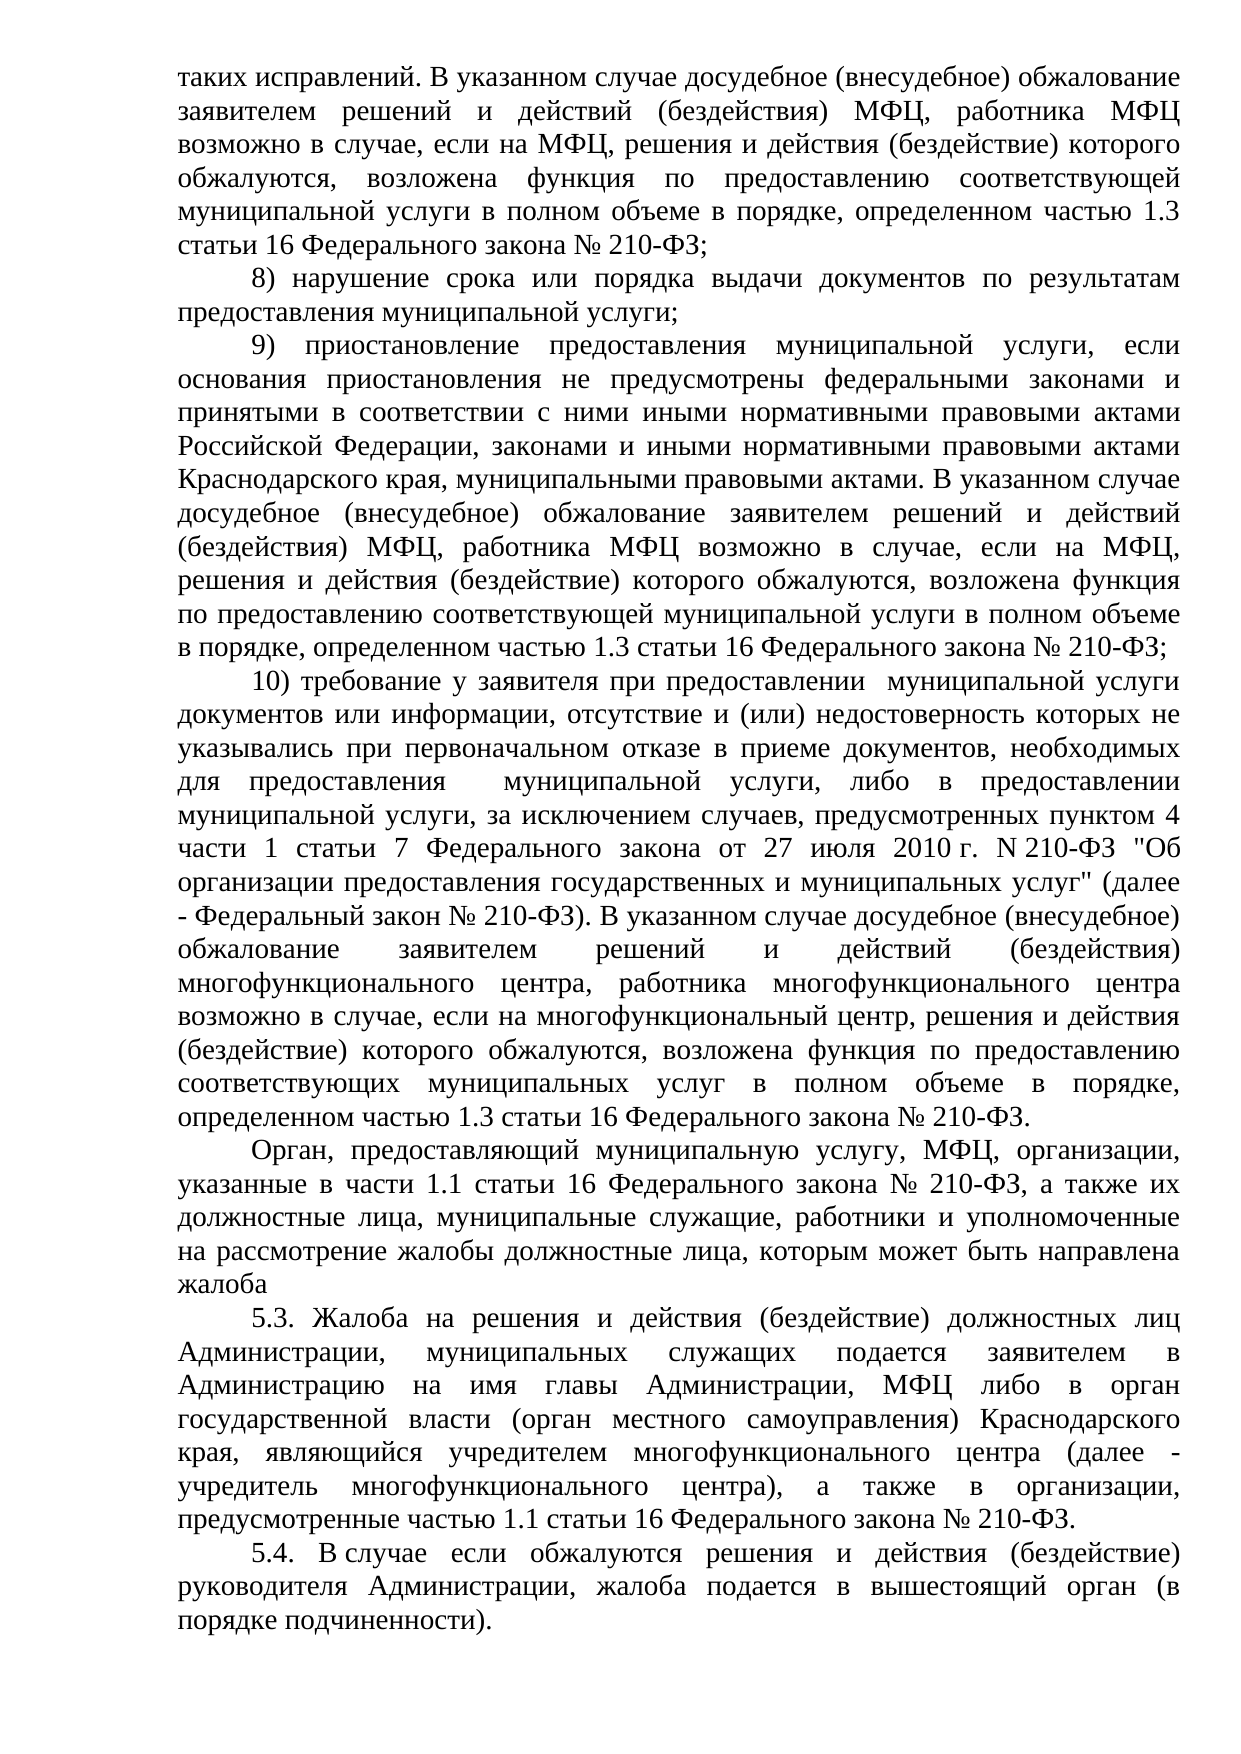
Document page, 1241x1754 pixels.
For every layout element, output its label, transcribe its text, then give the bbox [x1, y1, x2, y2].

text 8) нарушение срока или порядка выдачи документов по результатам предоставления муниципальной услуги; [177, 260, 1181, 327]
text 5.4. В случае если обжалуются решения и действия (бездействие) руководителя Администрации, жалоба подается в вышестоящий орган (в порядке подчиненности). [177, 1535, 1181, 1636]
text 10) требование у заявителя при предоставлении муниципальной услуги документов или информации, отсутствие и (или) недостоверность которых не указывались при первоначальном отказе в приеме документов, необходимых для предоставления муниципальной услуги, либо в предоставлении муниципальной услуги, за исключением случаев, предусмотренных пунктом 4 части 1 статьи 7 Федерального закона от 27 июля 2010 г. N 210-ФЗ "Об организации предоставления государственных и муниципальных услуг" (далее - Федеральный закон № 210-ФЗ). В указанном случае досудебное (внесудебное) обжалование заявителем решений и действий (бездействия) многофункционального центра, работника многофункционального центра возможно в случае, если на многофункциональный центр, решения и действия (бездействие) которого обжалуются, возложена функция по предоставлению соответствующих муниципальных услуг в полном объеме в порядке, определенном частью 1.3 статьи 16 Федерального закона № 210-ФЗ. [177, 663, 1181, 1132]
text Орган, предоставляющий муниципальную услугу, МФЦ, организации, указанные в части 1.1 статьи 16 Федерального закона № 210-ФЗ, а также их должностные лица, муниципальные служащие, работники и уполномоченные на рассмотрение жалобы должностные лица, которым может быть направлена жалоба [177, 1132, 1181, 1300]
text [177, 59, 1181, 260]
text 9) приостановление предоставления муниципальной услуги, если основания приостановления не предусмотрены федеральными законами и принятыми в соответствии с ними иными нормативными правовыми актами Российской Федерации, законами и иными нормативными правовыми актами Краснодарского края, муниципальными правовыми актами. В указанном случае досудебное (внесудебное) обжалование заявителем решений и действий (бездействия) МФЦ, работника МФЦ возможно в случае, если на МФЦ, решения и действия (бездействие) которого обжалуются, возложена функция по предоставлению соответствующей муниципальной услуги в полном объеме в порядке, определенном частью 1.3 статьи 16 Федерального закона № 210-ФЗ; [177, 327, 1181, 663]
text 5.3. Жалоба на решения и действия (бездействие) должностных лиц Администрации, муниципальных служащих подается заявителем в Администрацию на имя главы Администрации, МФЦ либо в орган государственной власти (орган местного самоуправления) Краснодарского края, являющийся учредителем многофункционального центра (далее - учредитель многофункционального центра), а также в организации, предусмотренные частью 1.1 статьи 16 Федерального закона № 210-ФЗ. [177, 1300, 1181, 1535]
